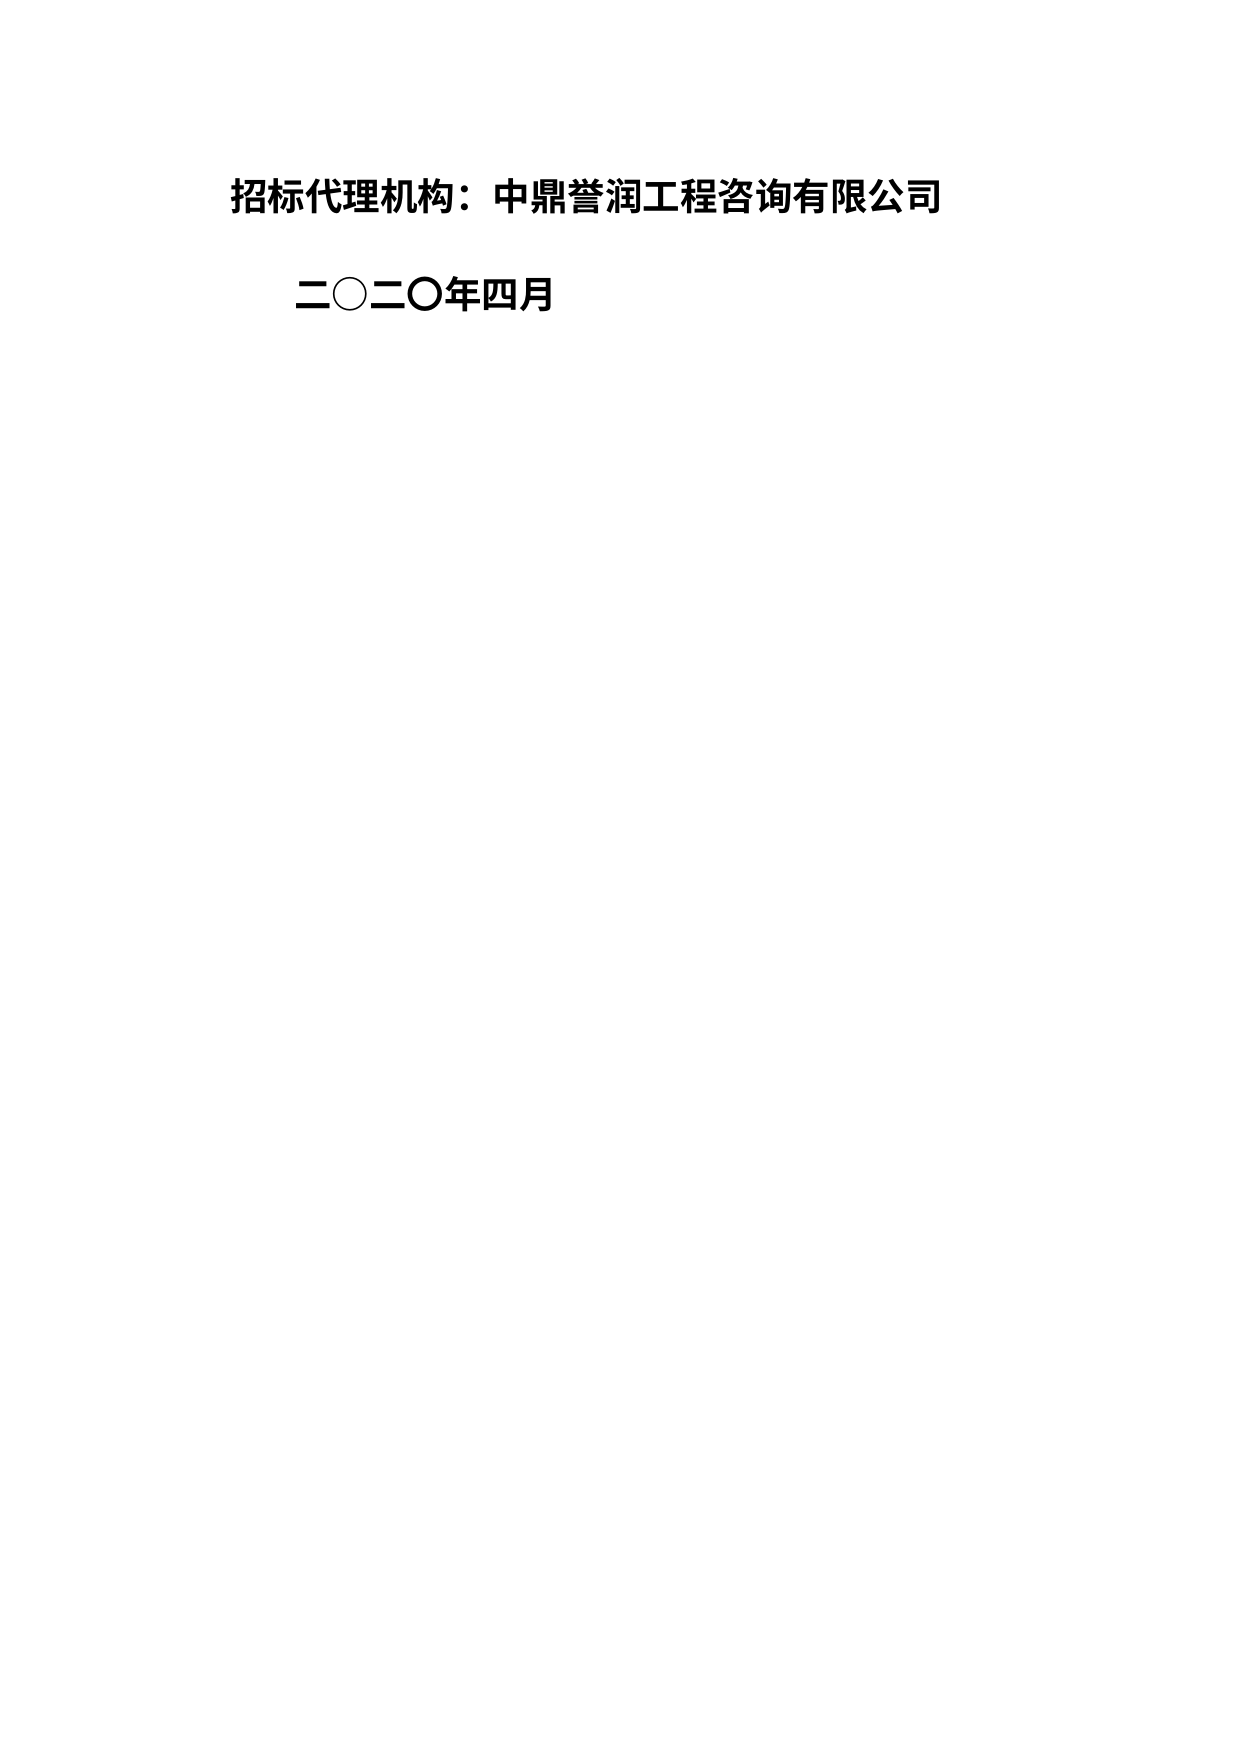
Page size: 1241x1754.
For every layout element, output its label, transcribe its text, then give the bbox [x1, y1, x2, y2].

text 招标代理机构：中鼎誉润工程咨询有限公司 [128, 162, 1112, 227]
text 二○二〇年四月 [128, 259, 1112, 324]
